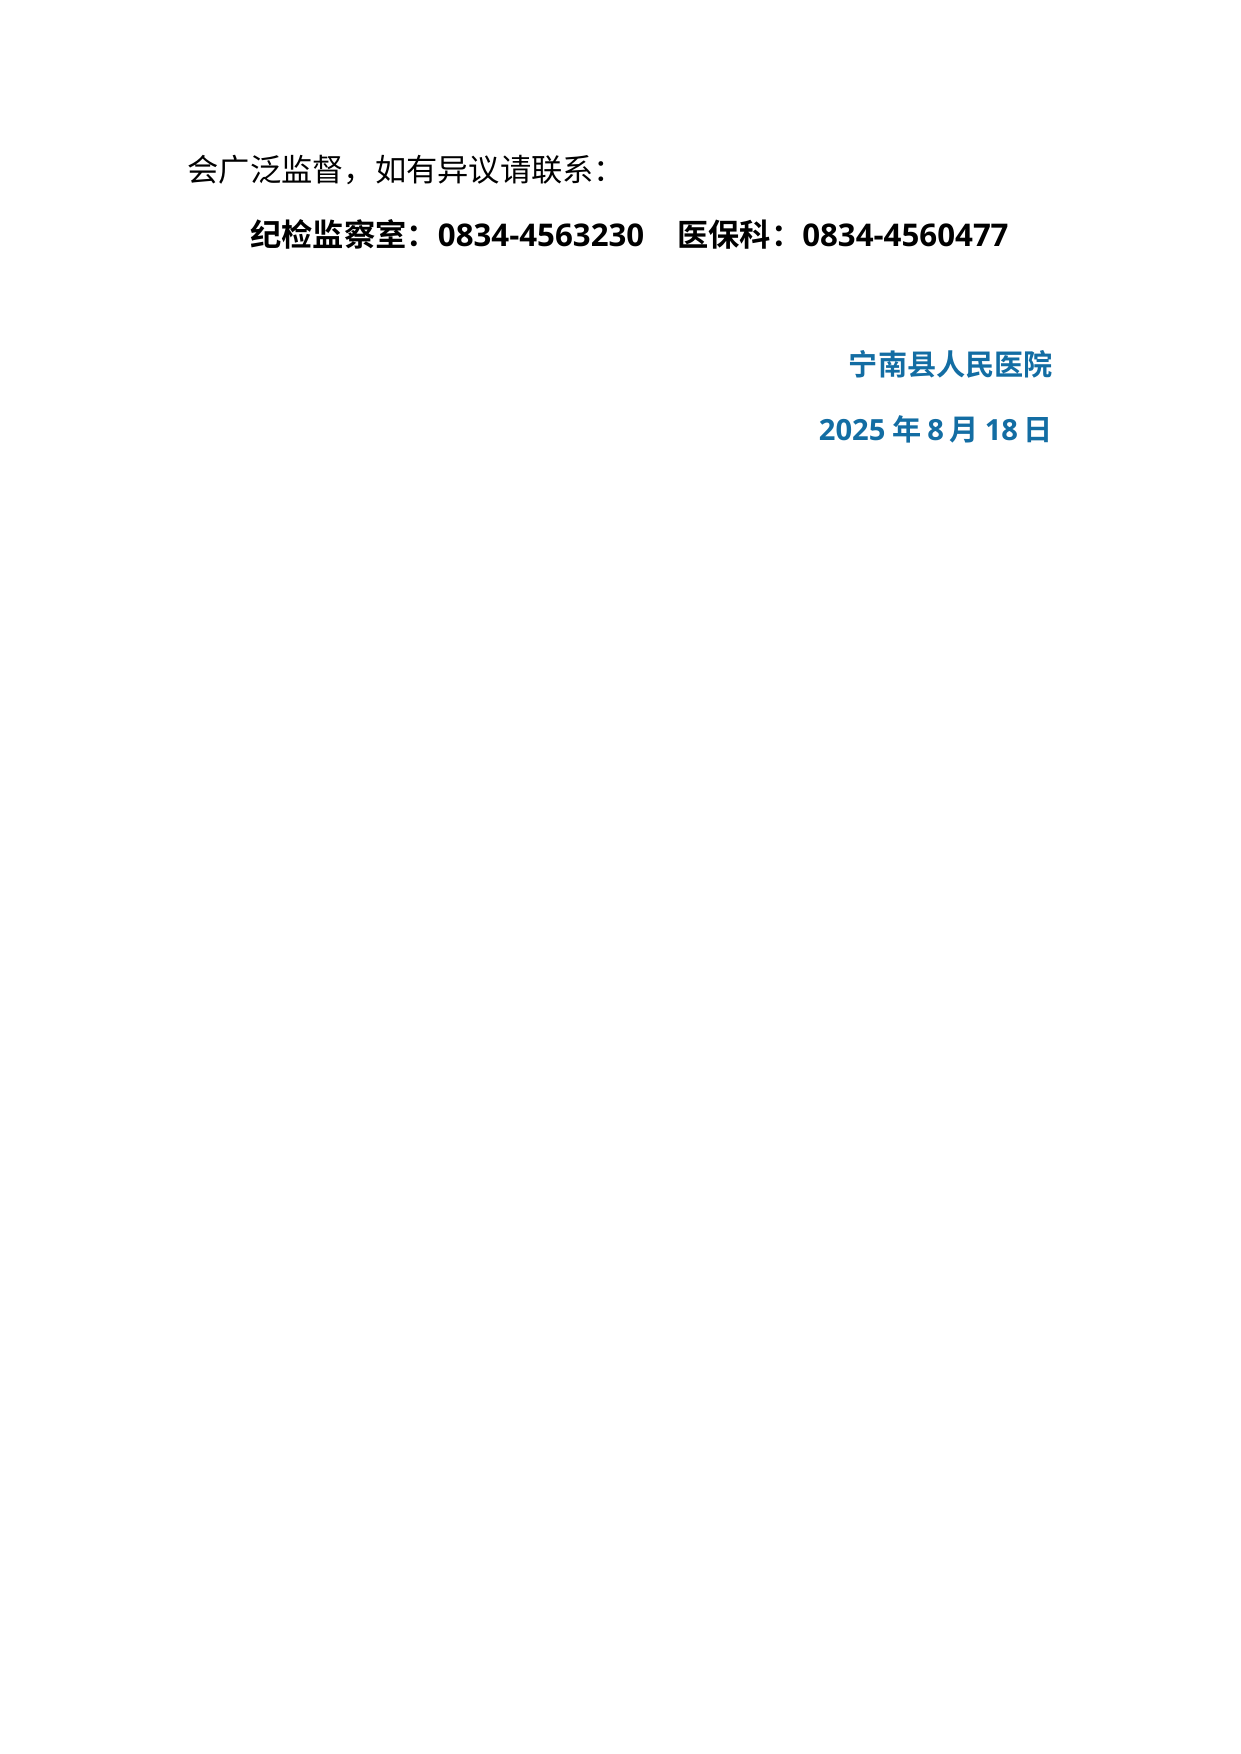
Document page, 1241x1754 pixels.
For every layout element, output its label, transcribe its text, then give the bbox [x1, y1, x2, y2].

text 2025年8月18日 [187, 395, 1053, 460]
text 宁南县人民医院 [187, 330, 1053, 395]
text 纪检监察室：0834-4563230 医保科：0834-4560477 [187, 200, 1053, 265]
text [187, 135, 1053, 200]
